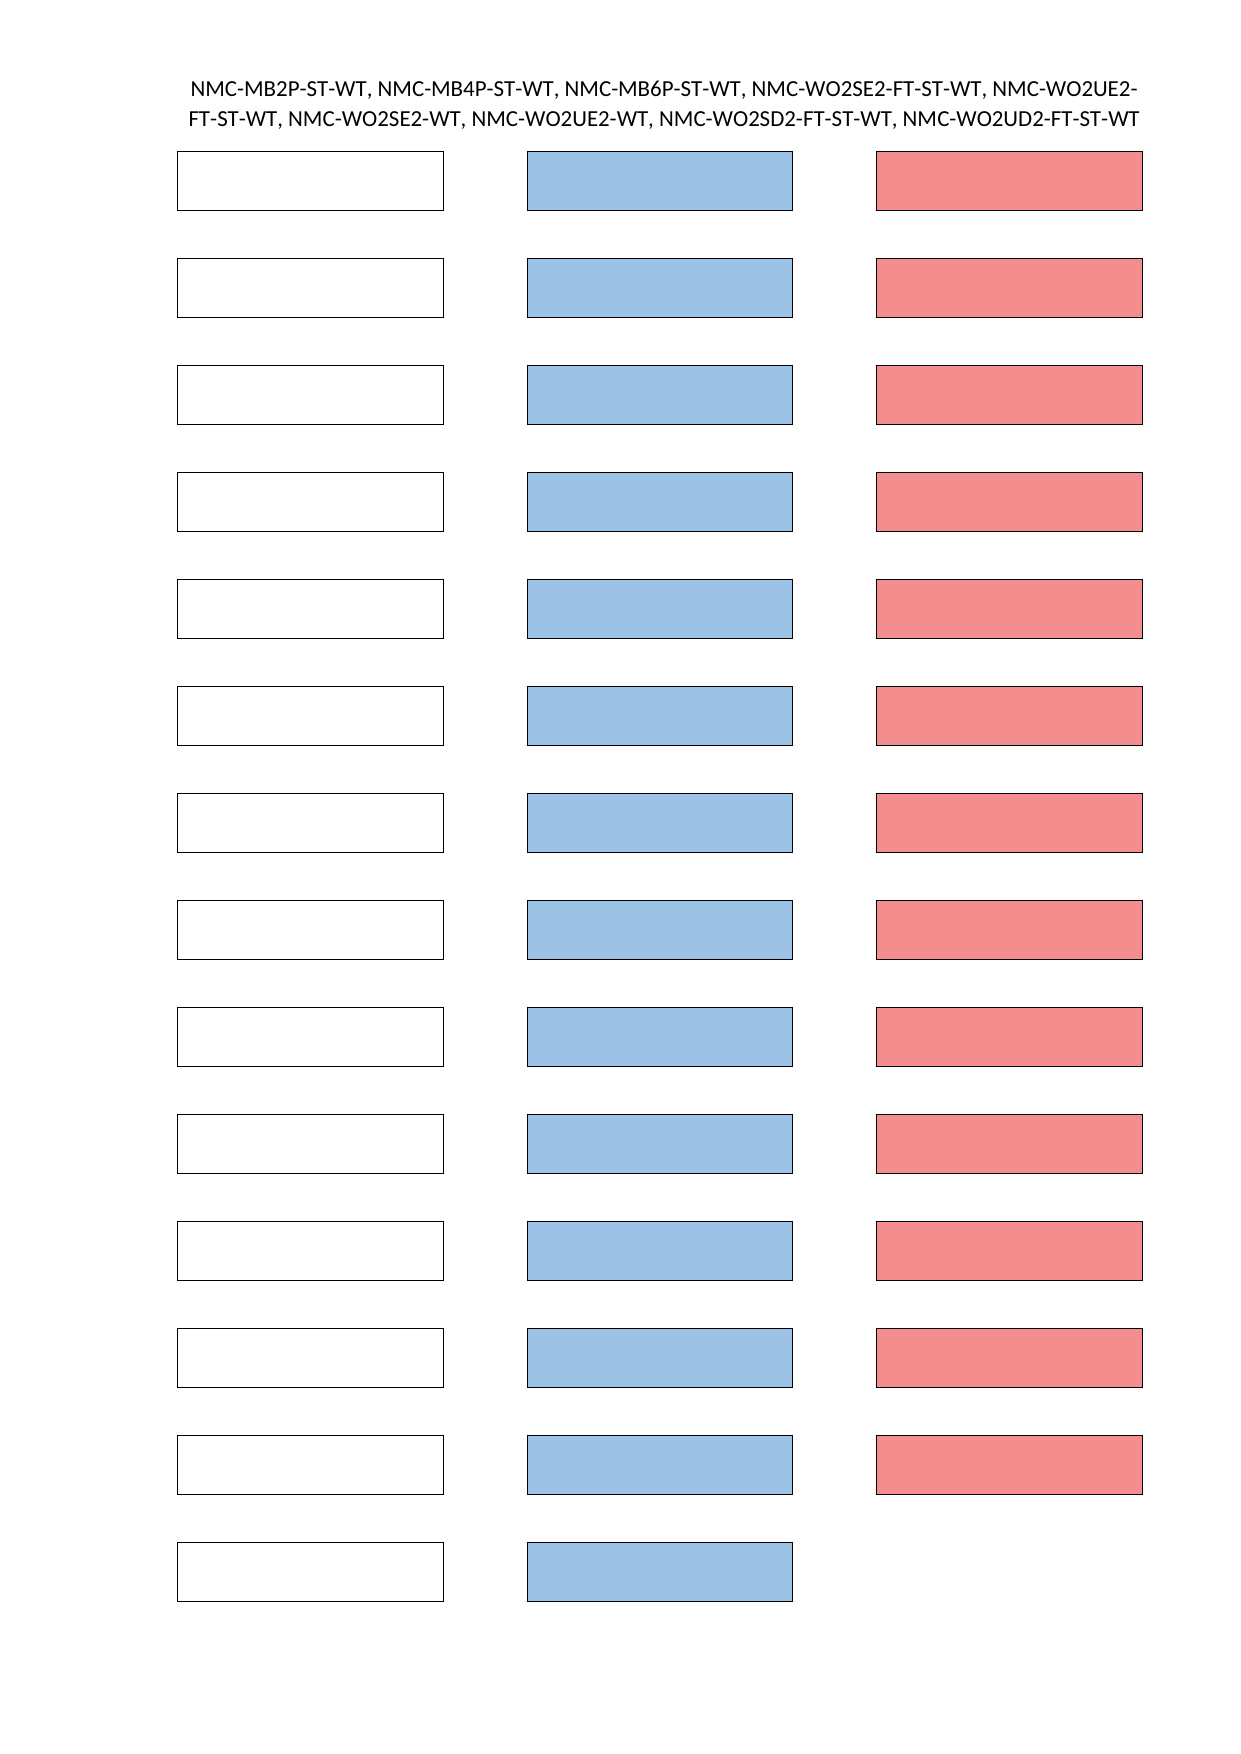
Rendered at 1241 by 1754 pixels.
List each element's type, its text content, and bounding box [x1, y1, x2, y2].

table_header [528, 259, 792, 317]
table_header [178, 1436, 443, 1494]
table_header [178, 1222, 443, 1280]
text NMC-MB2P-ST-WT, NMC-MB4P-ST-WT, NMC-MB6P-ST-WT, NMC-WO2SE2-FT-ST-WT, NMC-WO2UE2-FT-ST-WT, NMC-WO2SE2-WT, NMC-WO2UE2-WT, NMC-WO2SD2-FT-ST-WT, NMC-WO2UD2-FT-ST-WT [177, 74, 1152, 132]
table_header [528, 366, 792, 424]
table_header [528, 152, 792, 210]
table_header [528, 1543, 792, 1601]
table_header [178, 580, 443, 638]
table_header [877, 366, 1142, 424]
table_header [877, 1222, 1142, 1280]
table_header [528, 901, 792, 959]
table_header [178, 687, 443, 745]
table_header [178, 1543, 443, 1601]
table_header [877, 580, 1142, 638]
table_header [877, 152, 1142, 210]
table_header [877, 794, 1142, 852]
table_header [528, 1008, 792, 1066]
table_header [178, 152, 443, 210]
table_header [528, 794, 792, 852]
table_header [528, 1115, 792, 1173]
table_header [877, 1008, 1142, 1066]
table_header [178, 794, 443, 852]
table_header [528, 580, 792, 638]
table_header [877, 473, 1142, 531]
table_header [528, 473, 792, 531]
table_header [178, 366, 443, 424]
table_header [528, 1222, 792, 1280]
table_header [178, 901, 443, 959]
table_header [877, 901, 1142, 959]
table_header [877, 1329, 1142, 1387]
table_header [178, 1329, 443, 1387]
table_header [877, 687, 1142, 745]
table_header [877, 259, 1142, 317]
table_header [877, 1115, 1142, 1173]
table_header [178, 259, 443, 317]
table_header [528, 1436, 792, 1494]
table_header [528, 687, 792, 745]
table_header [877, 1436, 1142, 1494]
table_header [528, 1329, 792, 1387]
table_header [178, 1115, 443, 1173]
table_header [178, 473, 443, 531]
table_header [178, 1008, 443, 1066]
